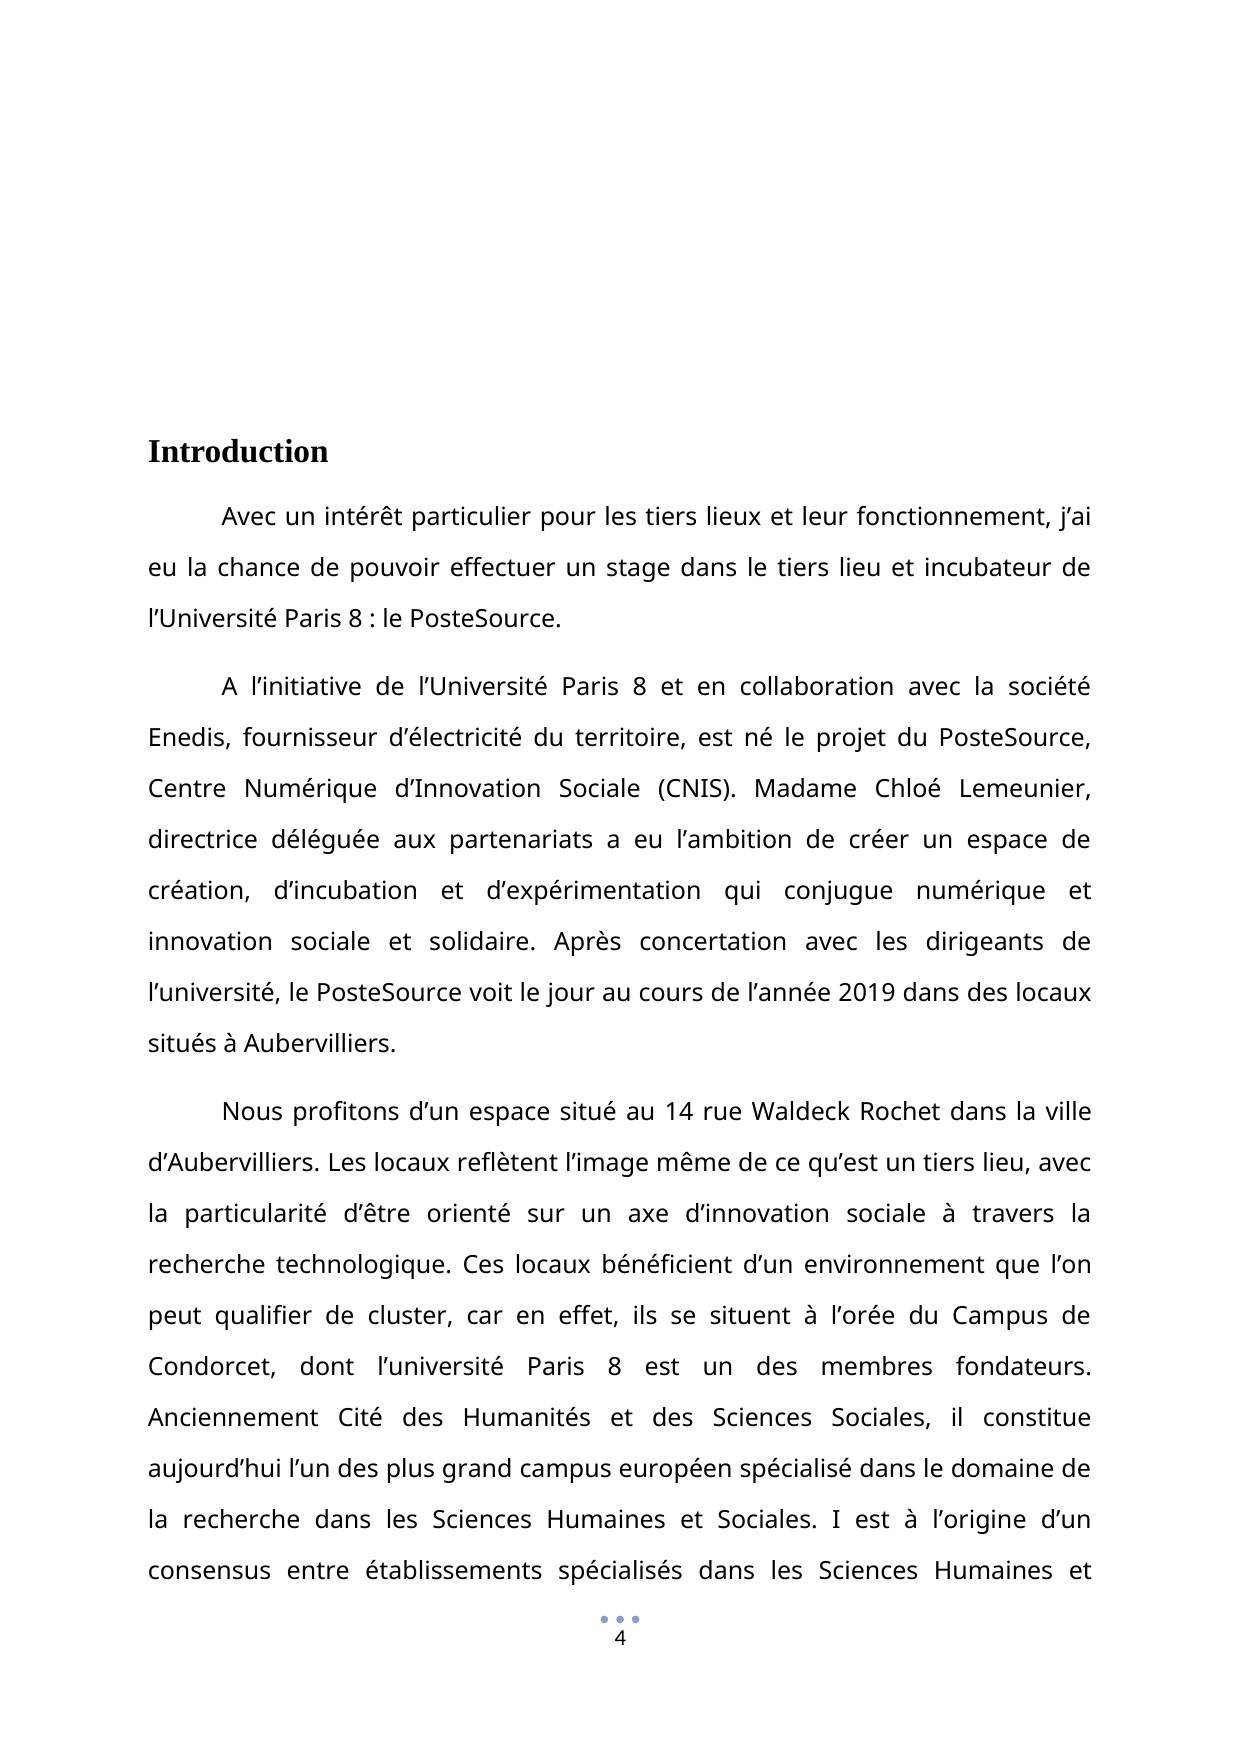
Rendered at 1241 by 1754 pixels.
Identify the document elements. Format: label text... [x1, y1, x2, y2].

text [148, 1093, 1093, 1587]
subtitle Introduction [148, 431, 1093, 469]
text Avec un intérêt particulier pour les tiers lieux et leur fonctionnement, j’ai eu la chance de pouvoir effectuer un stage dans le tiers lieu et incubateur de l’Université Paris 8 : le PosteSource. [148, 498, 1093, 634]
text A l’initiative de l’Université Paris 8 et en collaboration avec la société Enedis, fournisseur d’électricité du territoire, est né le projet du PosteSource, Centre Numérique d’Innovation Sociale (CNIS). Madame Chloé Lemeunier, directrice déléguée aux partenariats a eu l’ambition de créer un espace de création, d’incubation et d’expérimentation qui conjugue numérique et innovation sociale et solidaire. Après concertation avec les dirigeants de l’université, le PosteSource voit le jour au cours de l’année 2019 dans des locaux situés à Aubervilliers. [148, 668, 1093, 1059]
